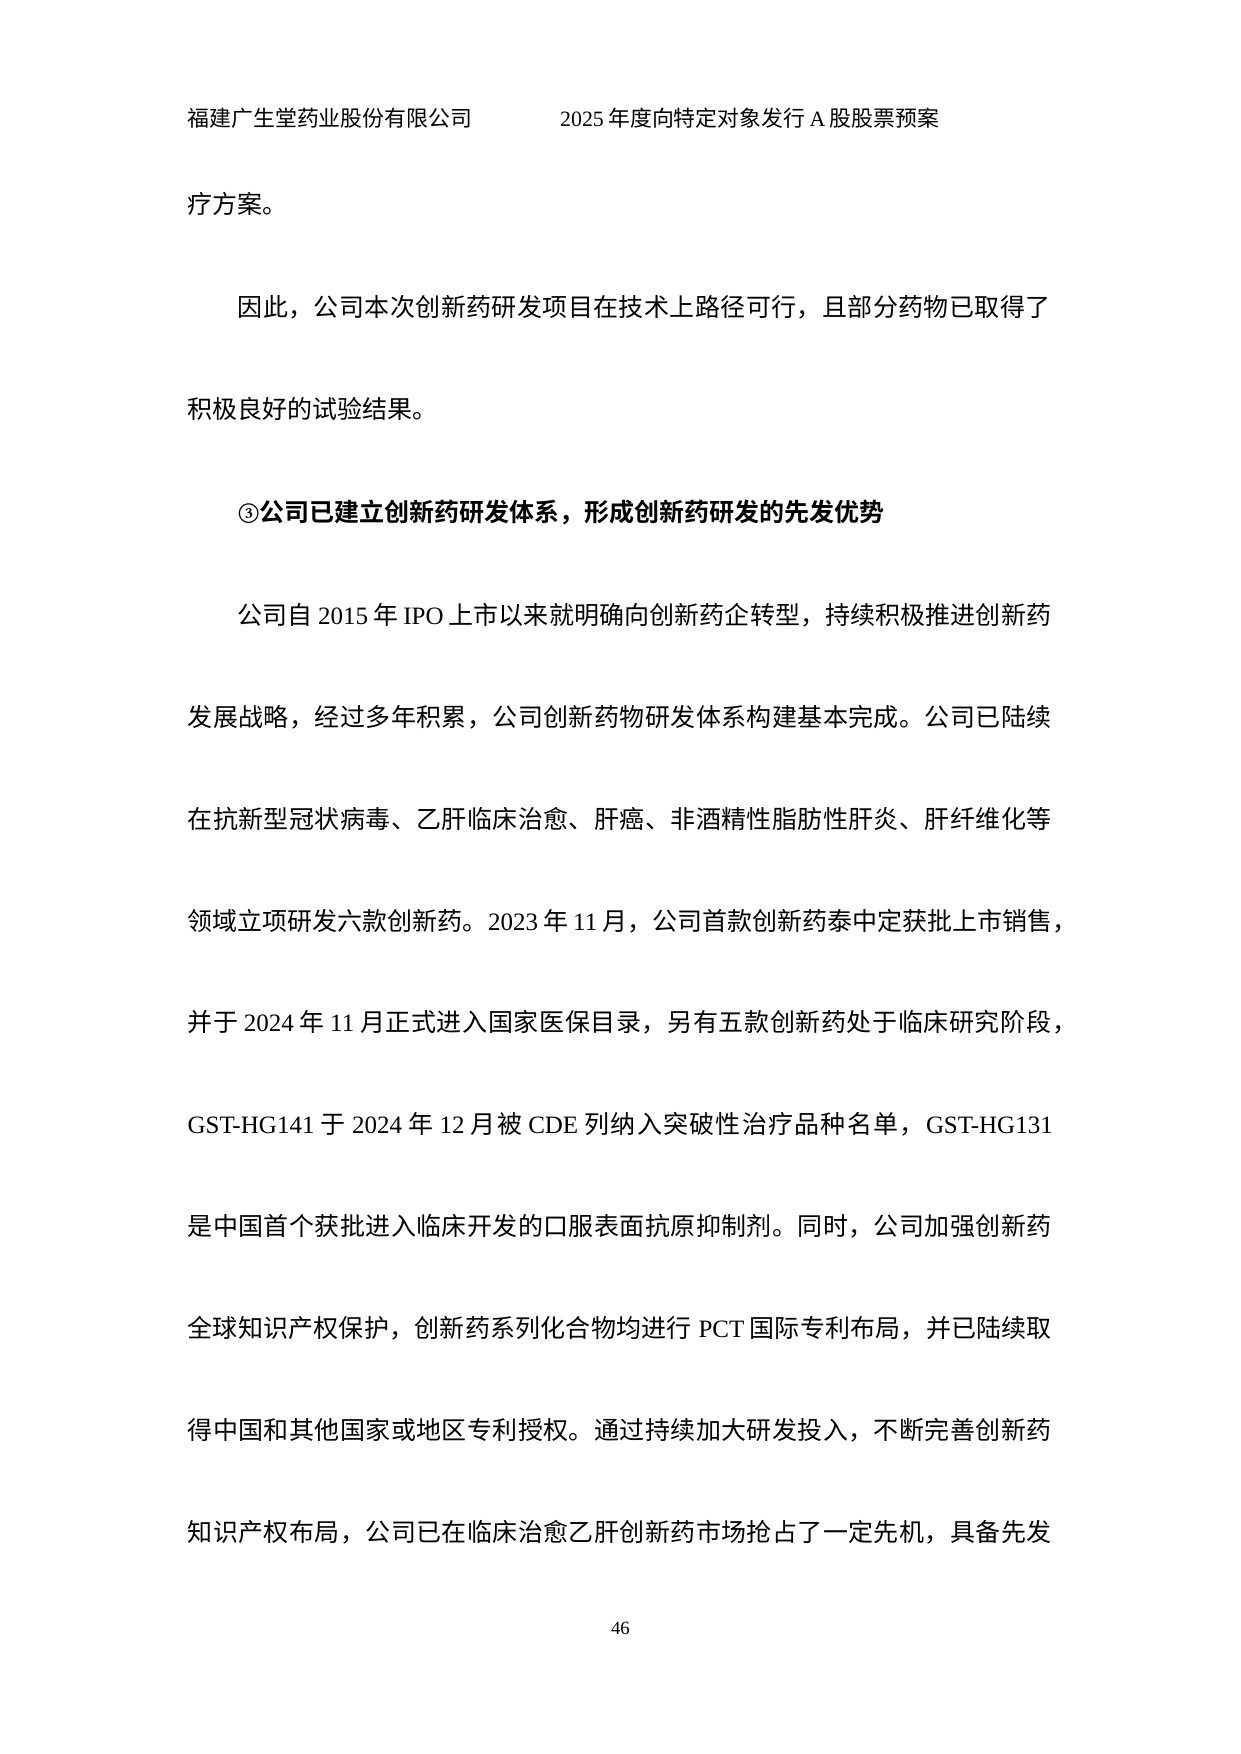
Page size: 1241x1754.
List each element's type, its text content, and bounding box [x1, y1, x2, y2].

text ③公司已建立创新药研发体系，形成创新药研发的先发优势 [187, 477, 1053, 544]
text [187, 579, 1053, 1564]
text 因此，公司本次创新药研发项目在技术上路径可行，且部分药物已取得了积极良好的试验结果。 [187, 272, 1053, 441]
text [187, 169, 1053, 237]
